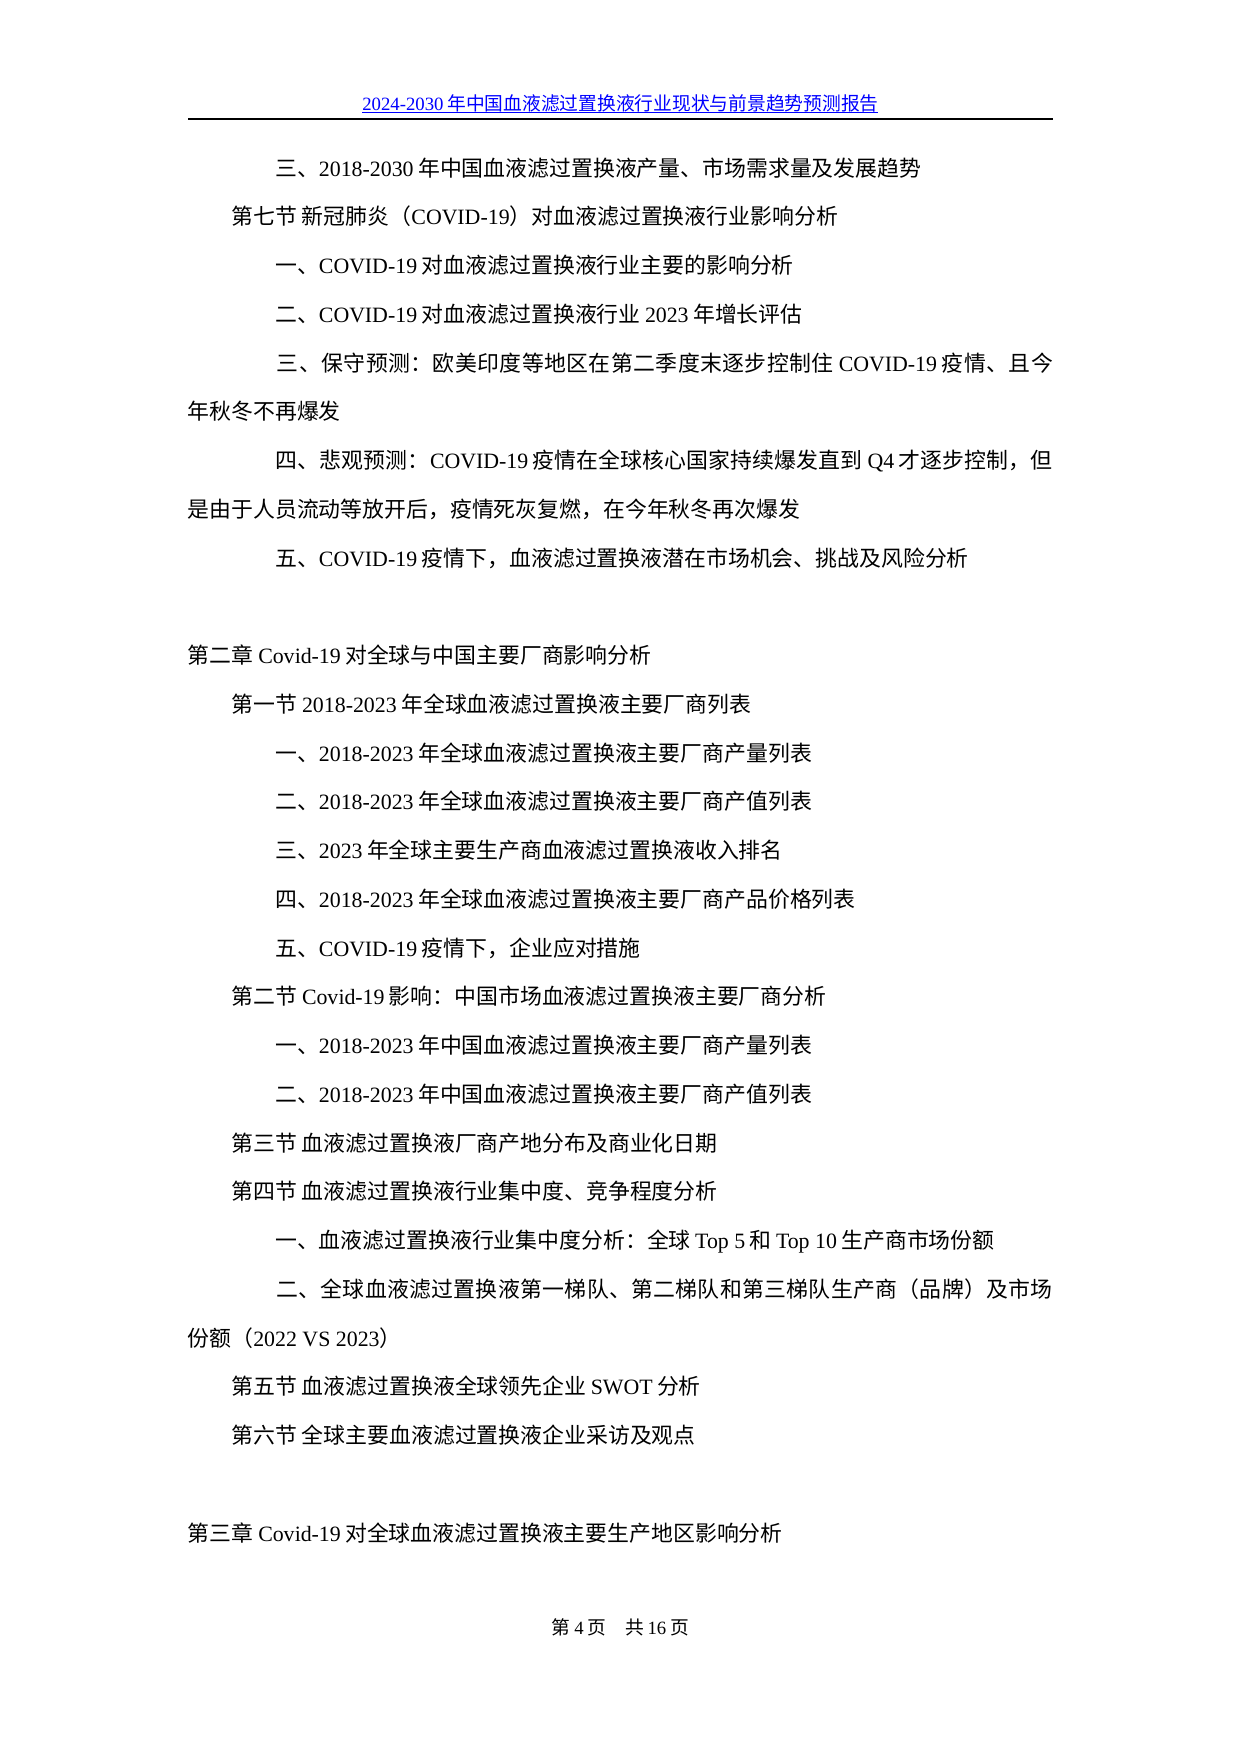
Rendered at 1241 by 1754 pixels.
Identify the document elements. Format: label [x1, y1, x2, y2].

text [187, 150, 1053, 1548]
